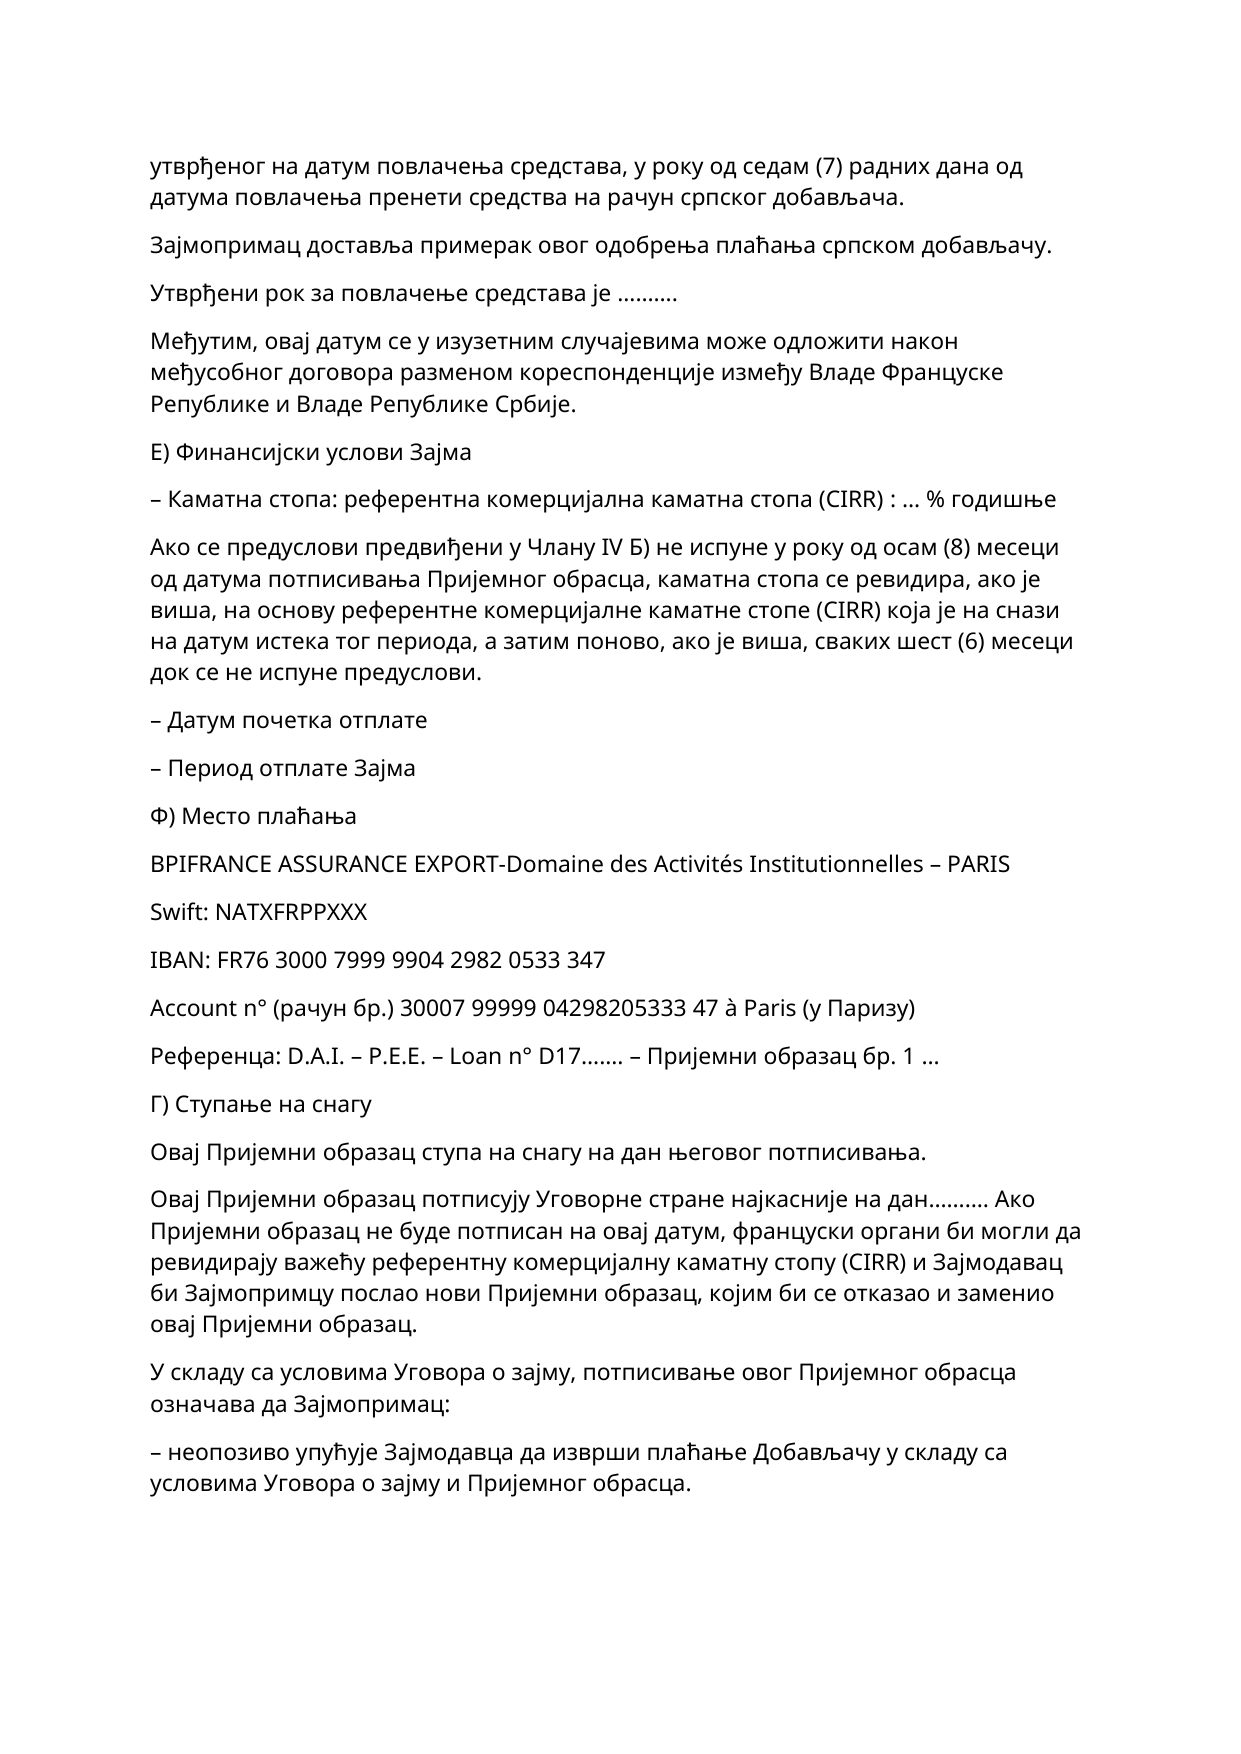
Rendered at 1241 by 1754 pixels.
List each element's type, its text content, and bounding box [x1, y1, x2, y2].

text IBAN: FR76 3000 7999 9904 2982 0533 347 [150, 944, 1090, 975]
text Овај Пријемни образац ступа на снагу на дан његовог потписивања. [150, 1135, 1090, 1167]
text Ф) Место плаћања [150, 800, 1090, 831]
text У складу са условима Уговора о зајму, потписивање овог Пријемног обрасца означава да Зајмопримац: [150, 1356, 1090, 1419]
text Е) Финансијски услови Зајма [150, 435, 1090, 467]
text Account n° (рачун бр.) 30007 99999 04298205333 47 à Paris (у Паризу) [150, 992, 1090, 1023]
text Г) Ступање на снагу [150, 1087, 1090, 1119]
text BPIFRANCE ASSURANCE EXPORT-Domaine des Activités Institutionnelles – PARIS [150, 848, 1090, 879]
text Овај Пријемни образац потписују Уговорне стране најкасније на дан………. Ако Пријемни образац не буде потписан на овај датум, француски органи би могли да ревидирају важећу референтну комерцијалну каматну стопу (CIRR) и Зајмодавац би Зајмопримцу послао нови Пријемни образац, којим би се отказао и заменио овај Пријемни образац. [150, 1183, 1090, 1339]
text Зајмопримац доставља примерак овог одобрења плаћања српском добављачу. [150, 229, 1090, 260]
text Swift: NATXFRPPXXX [150, 896, 1090, 927]
text Референца: D.A.I. – P.E.E. – Loan n° D17……. – Пријемни образац бр. 1 … [150, 1039, 1090, 1071]
text Утврђени рок за повлачење средстава је ………. [150, 277, 1090, 308]
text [150, 150, 1090, 212]
text – Период отплате Зајма [150, 752, 1090, 783]
text – Каматна стопа: референтна комерцијална каматна стопа (CIRR) : … % годишње [150, 483, 1090, 514]
text – Датум почетка отплате [150, 704, 1090, 735]
text Ако се предуслови предвиђени у Члану IV Б) не испуне у року од осам (8) месеци од датума потписивања Пријемног обрасца, каматна стопа се ревидира, ако је виша, на основу референтне комерцијалне каматне стопе (CIRR) која је на снази на датум истека тог периода, а затим поново, ако је виша, сваких шест (6) месеци док се не испуне предуслови. [150, 531, 1090, 687]
text Међутим, овај датум се у изузетним случајевима може одложити након међусобног договора разменом кореспонденције између Владе Француске Републике и Владе Републике Србије. [150, 325, 1090, 419]
text – неопозиво упућује Зајмодавца да изврши плаћање Добављачу у складу са условима Уговора о зајму и Пријемног обрасца. [150, 1435, 1090, 1498]
